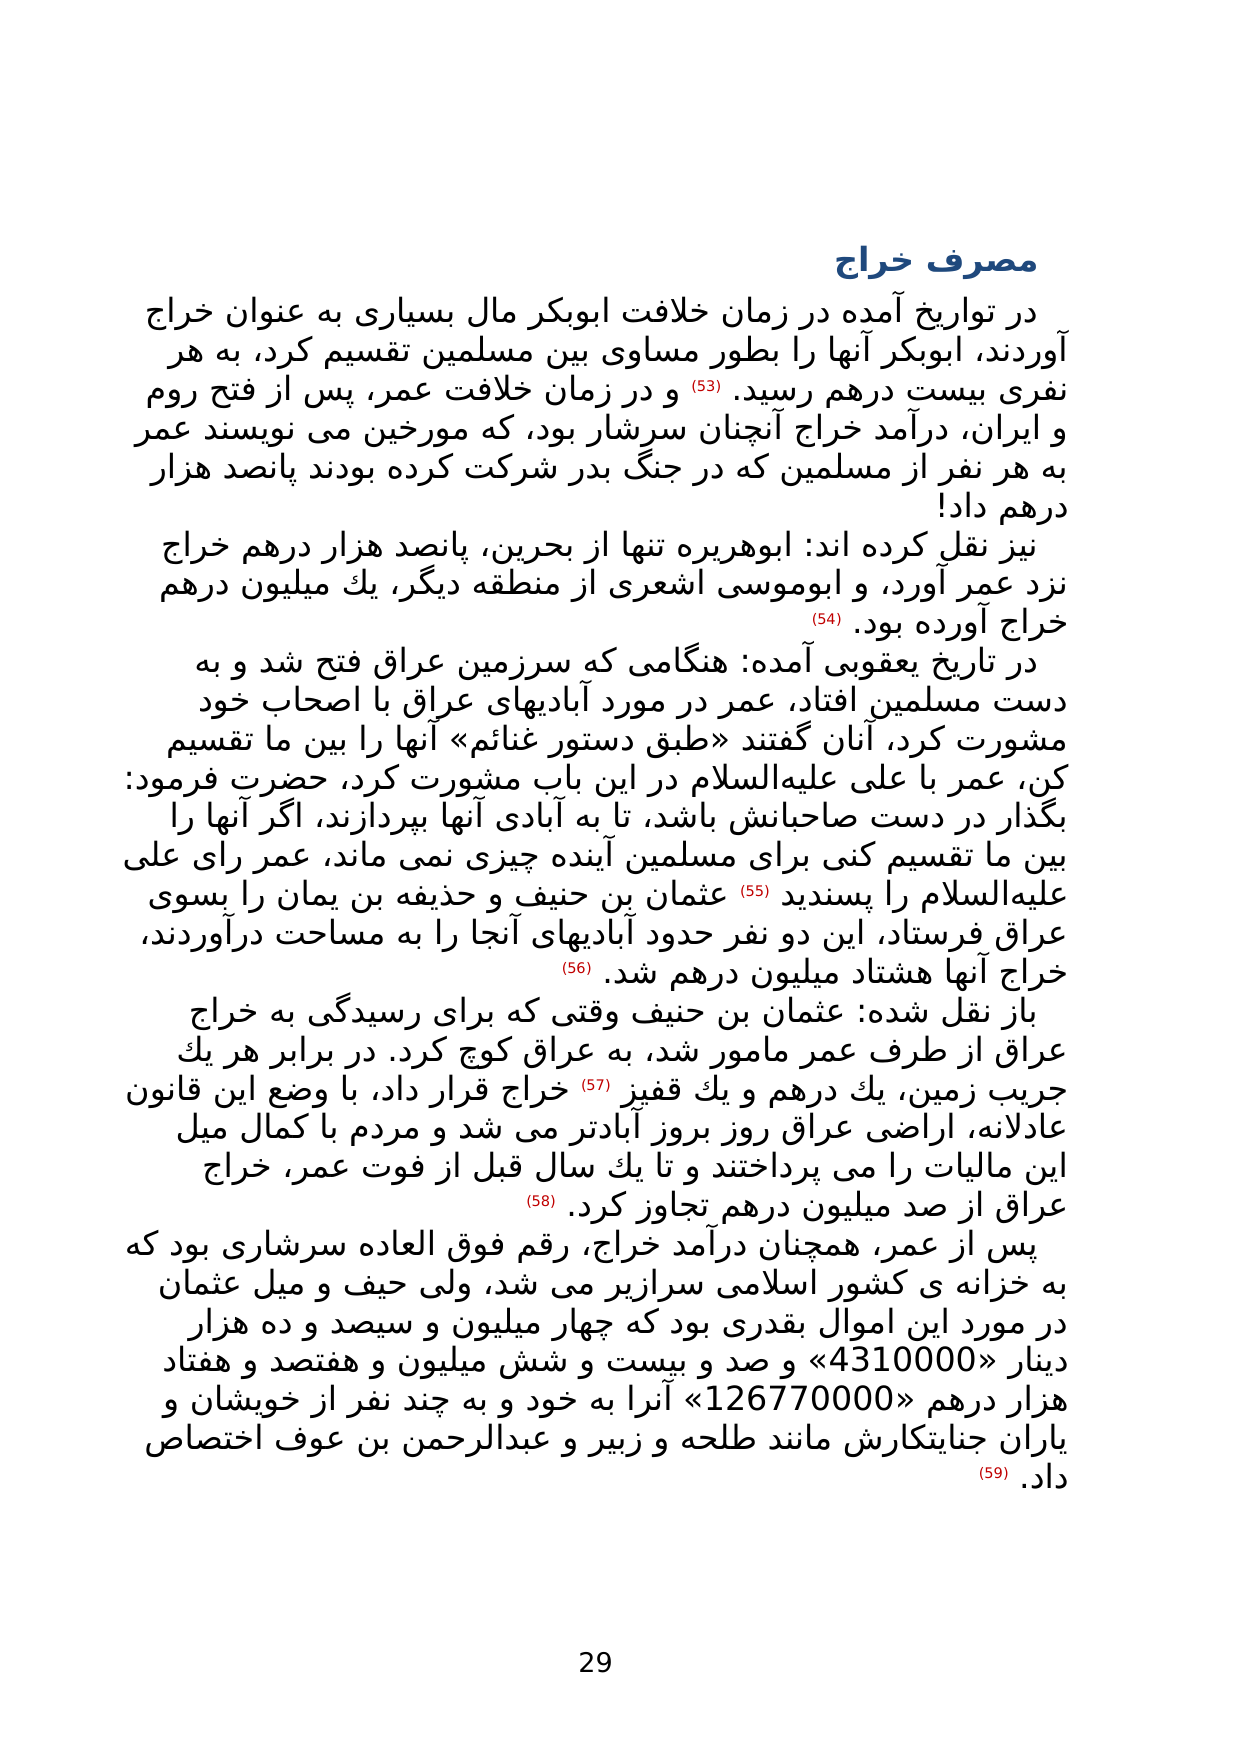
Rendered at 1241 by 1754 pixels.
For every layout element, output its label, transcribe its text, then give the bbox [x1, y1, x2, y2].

subtitle مصرف خراج [122, 241, 1069, 279]
text نيز نقل كرده اند: ابوهريره تنها از بحرين، پانصد هزار درهم خراج نزد عمر آورد، و ابوموسى اشعرى از منطقه ديگر، يك ميليون درهم خراج آورده بود. (54) [122, 525, 1069, 642]
text در تاريخ يعقوبى آمده: هنگامى كه سرزمين عراق فتح شد و به دست مسلمين افتاد، عمر در مورد آباديهاى عراق با اصحاب خود مشورت كرد، آنان گفتند «طبق دستور غنائم» آنها را بين ما تقسيم كن، عمر با على عليه‌السلام در اين باب مشورت كرد، حضرت فرمود: بگذار در دست صاحبانش باشد، تا به آبادى آنها بپردازند، اگر آنها را بين ما تقسيم كنى براى مسلمين آينده چيزى نمى ماند، عمر راى على عليه‌السلام را پسنديد (55) عثمان بن حنيف و حذيفه بن يمان را بسوى عراق فرستاد، اين دو نفر حدود آباديهاى آنجا را به مساحت درآوردند، خراج آنها هشتاد ميليون درهم شد. (56) [122, 642, 1069, 991]
text پس از عمر، همچنان درآمد خراج، رقم فوق العاده سرشارى بود كه به خزانه ى كشور اسلامى سرازير مى شد، ولى حيف و ميل عثمان در مورد اين اموال بقدرى بود كه چهار ميليون و سيصد و ده هزار دينار «4310000» و صد و بيست و شش ميليون و هفتصد و هفتاد هزار درهم «126770000» آنرا به خود و به چند نفر از خويشان و ياران جنايتكارش مانند طلحه و زبير و عبدالرحمن بن عوف اختصاص داد. (59) [122, 1224, 1069, 1496]
text باز نقل شده: عثمان بن حنيف وقتى كه براى رسيدگى به خراج عراق از طرف عمر مامور شد، به عراق كوچ كرد. در برابر هر يك جريب زمين، يك درهم و يك قفيز (57) خراج قرار داد، با وضع اين قانون عادلانه، اراضى عراق روز بروز آبادتر مى شد و مردم با كمال ميل اين ماليات را مى پرداختند و تا يك سال قبل از فوت عمر، خراج عراق از صد ميليون درهم تجاوز كرد. (58) [122, 991, 1069, 1224]
text در تواريخ آمده در زمان خلافت ابوبكر مال بسيارى به عنوان خراج آوردند، ابوبكر آنها را بطور مساوى بين مسلمين تقسيم كرد، به هر نفرى بيست درهم رسيد. (53) و در زمان خلافت عمر، پس از فتح روم و ايران، درآمد خراج آنچنان سرشار بود، كه مورخين مى نويسند عمر به هر نفر از مسلمين كه در جنگ بدر شركت كرده بودند پانصد هزار درهم داد! [122, 292, 1069, 525]
